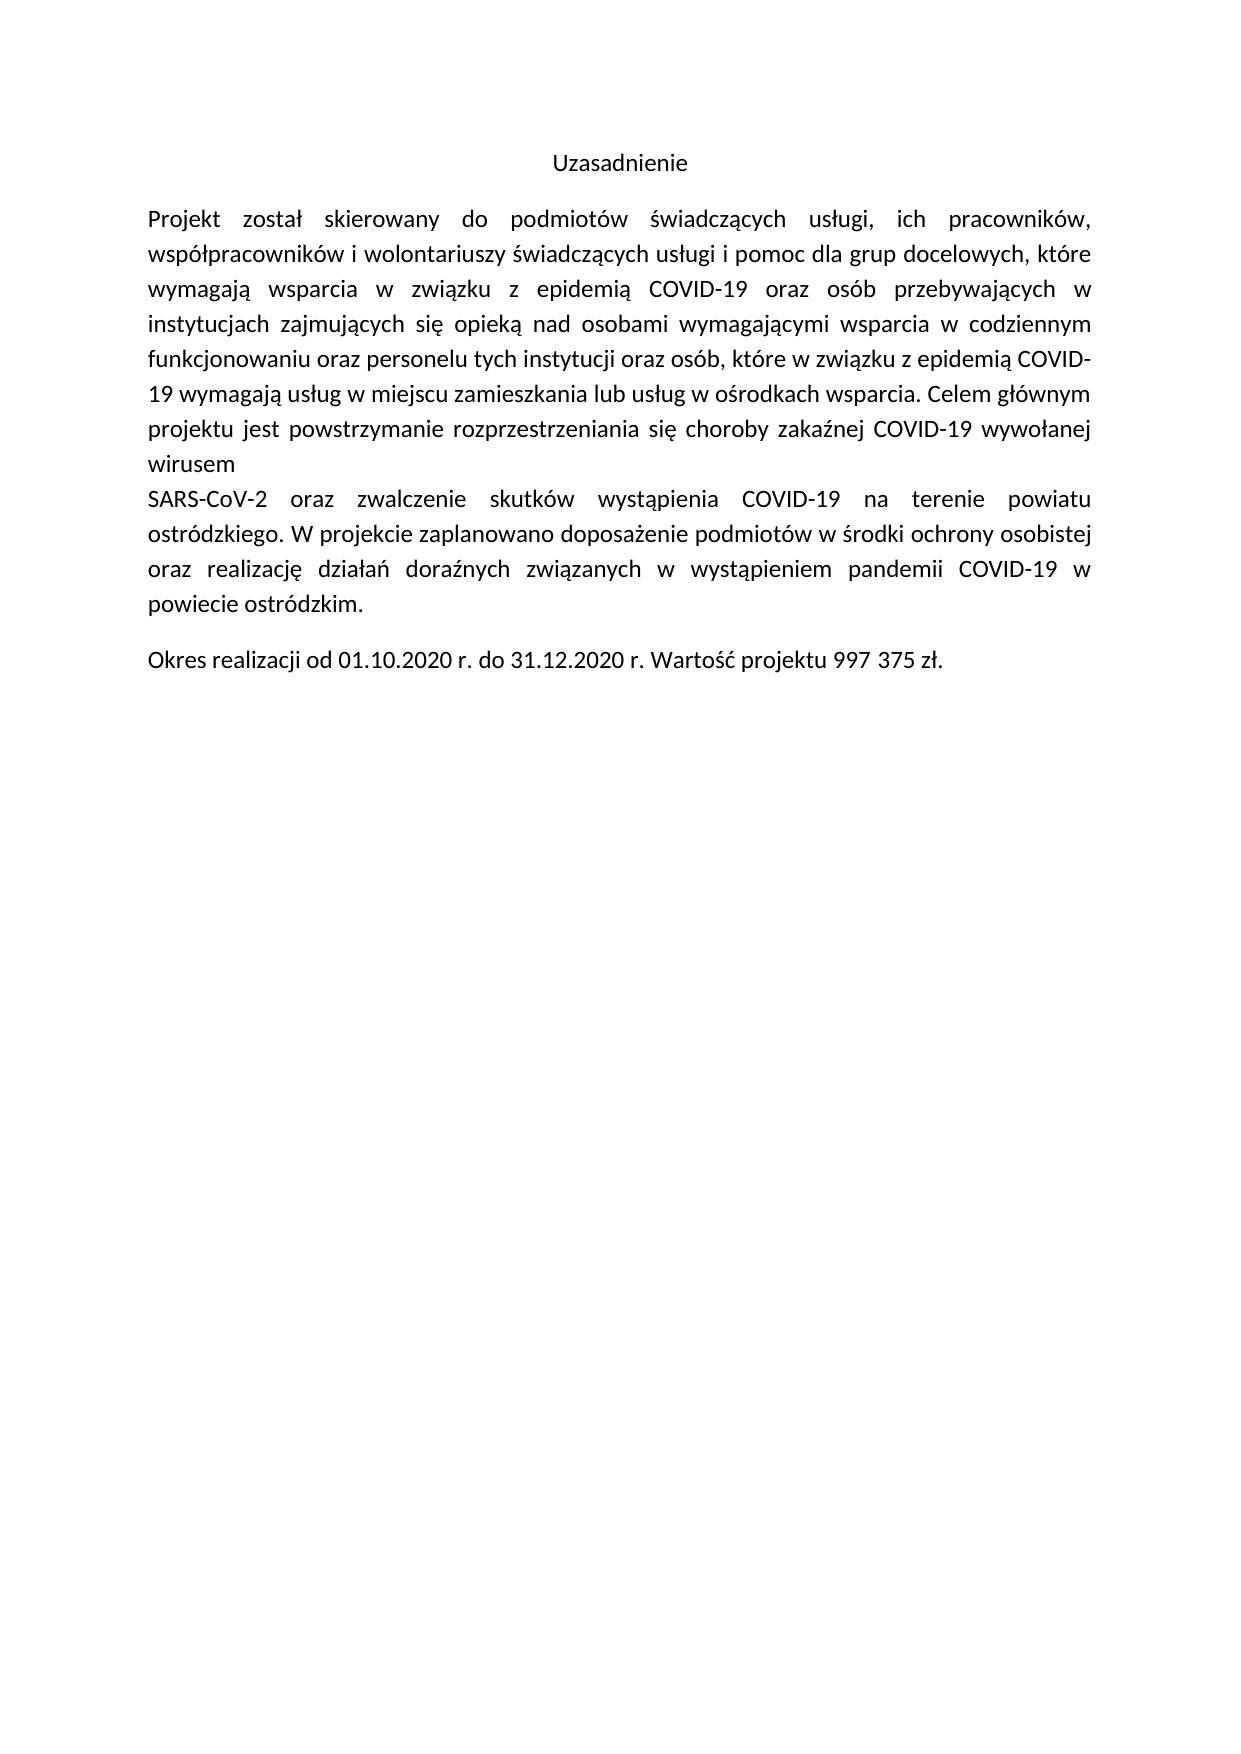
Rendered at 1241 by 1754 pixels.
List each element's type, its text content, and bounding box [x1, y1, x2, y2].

text Okres realizacji od 01.10.2020 r. do 31.12.2020 r. Wartość projektu 997 375 zł. [148, 644, 1093, 675]
text Uzasadnienie [148, 148, 1093, 178]
text Projekt został skierowany do podmiotów świadczących usługi, ich pracowników, współpracowników i wolontariuszy świadczących usługi i pomoc dla grup docelowych, które wymagają wsparcia w związku z epidemią COVID-19 oraz osób przebywających w instytucjach zajmujących się opieką nad osobami wymagającymi wsparcia w codziennym funkcjonowaniu oraz personelu tych instytucji oraz osób, które w związku z epidemią COVID-19 wymagają usług w miejscu zamieszkania lub usług w ośrodkach wsparcia. Celem głównym projektu jest powstrzymanie rozprzestrzeniania się choroby zakaźnej COVID-19 wywołanej wirusem SARS-CoV-2 oraz zwalczenie skutków wystąpienia COVID-19 na terenie powiatu ostródzkiego. W projekcie zaplanowano doposażenie podmiotów w środki ochrony osobistej oraz realizację działań doraźnych związanych w wystąpieniem pandemii COVID-19 w powiecie ostródzkim. [148, 203, 1093, 619]
